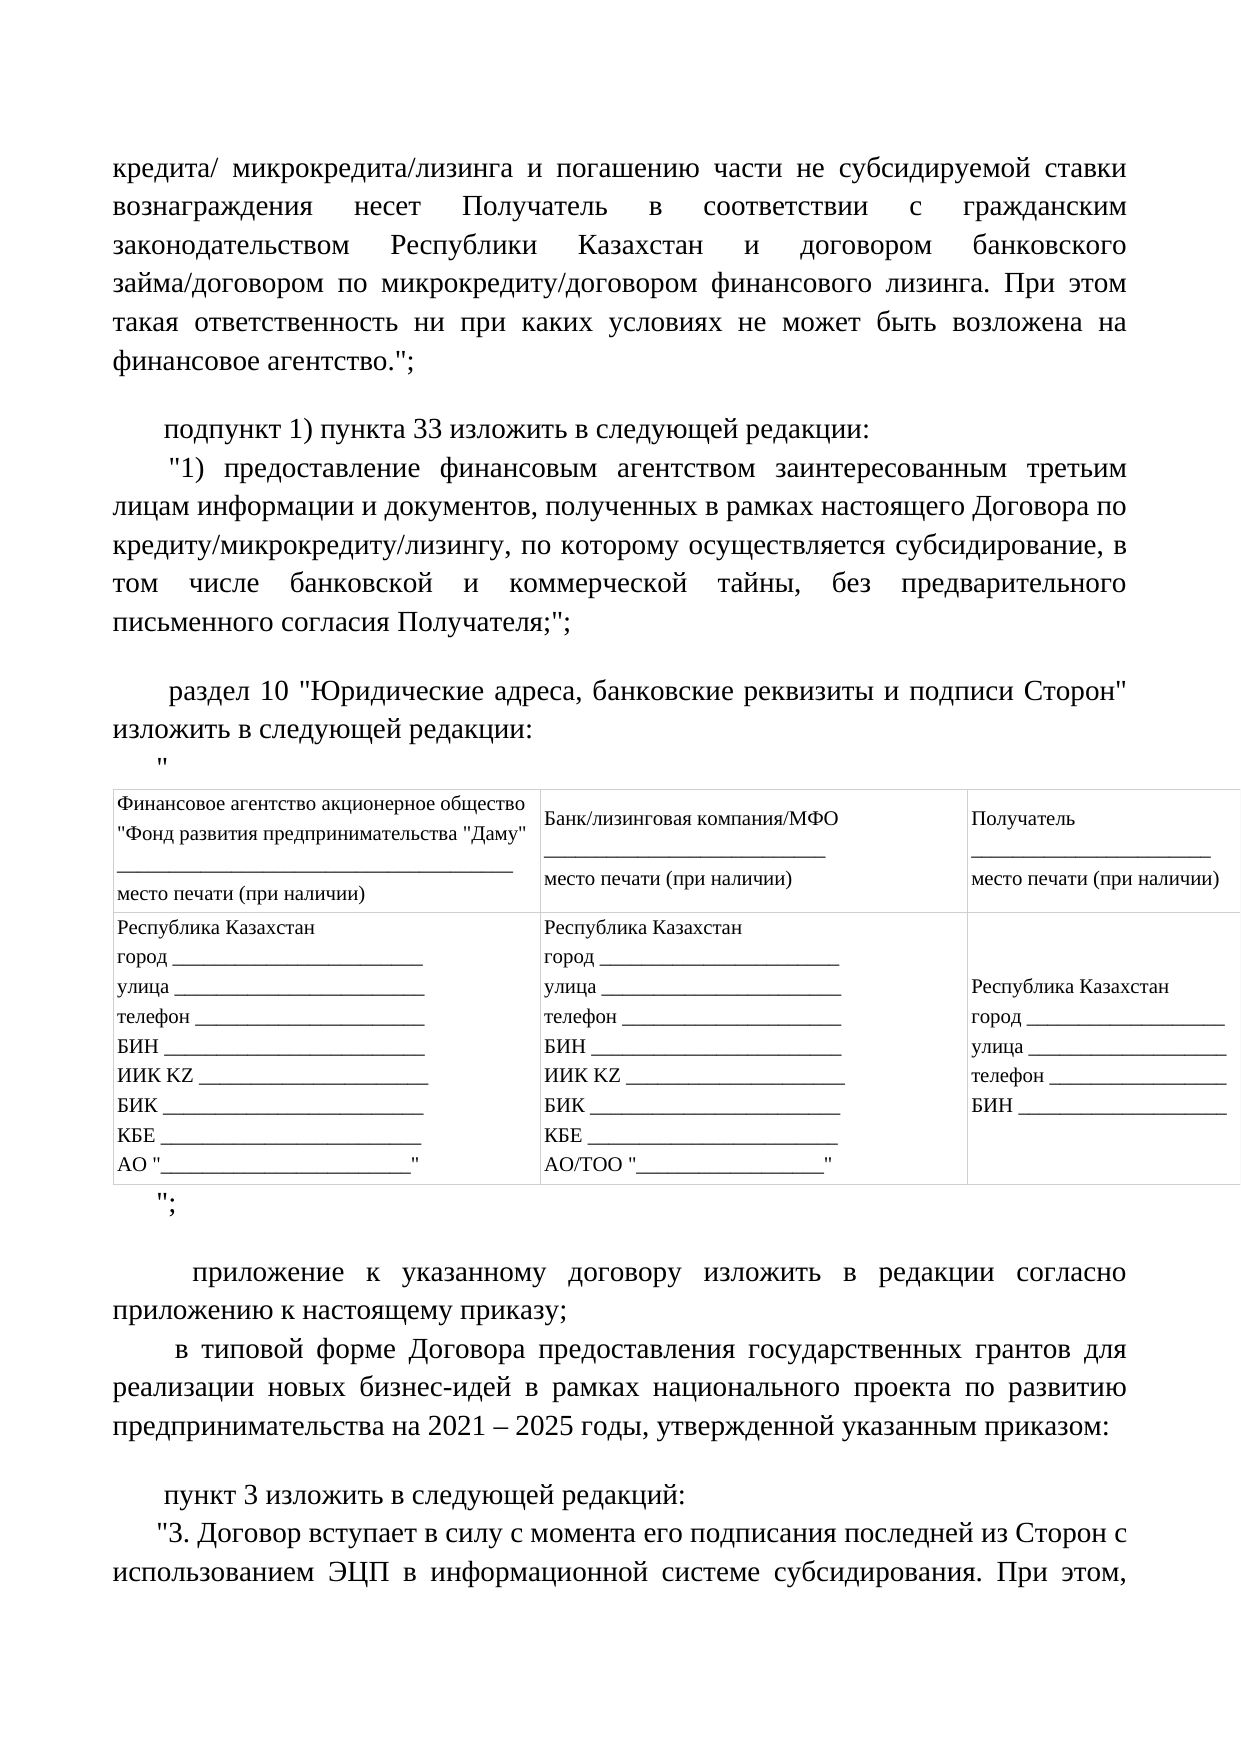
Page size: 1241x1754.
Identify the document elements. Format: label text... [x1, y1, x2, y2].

text раздел 10 "Юридические адреса, банковские реквизиты и подписи Сторон" изложить в следующей редакции: [112, 673, 1128, 745]
text приложение к указанному договору изложить в редакции согласно приложению к настоящему приказу; [112, 1254, 1128, 1326]
text " [112, 750, 1128, 783]
text "; [112, 1185, 1128, 1219]
table_header Финансовое агентство акционерное общество "Фонд развития предпринимательства "Даму" ______________________________________ место печати (при наличии) [114, 790, 540, 912]
text подпункт 1) пункта 33 изложить в следующей редакции: [112, 411, 1128, 445]
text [112, 1515, 1128, 1587]
table_cell Республика Казахстан город ___________________ улица ___________________ телефон _________________ БИН ____________________ [968, 913, 1240, 1184]
table_header Банк/лизинговая компания/МФО ___________________________ место печати (при наличии) [541, 790, 967, 912]
table_header Получатель _______________________ место печати (при наличии) [968, 790, 1240, 912]
table_cell Республика Казахстан город ________________________ улица ________________________ телефон ______________________ БИН _________________________ ИИК KZ ______________________ БИК _________________________ КБЕ _________________________ АО "________________________" [114, 913, 540, 1184]
table_cell Республика Казахстан город _______________________ улица _______________________ телефон _____________________ БИН ________________________ ИИК KZ _____________________ БИК ________________________ КБЕ ________________________ АО/ТОО "__________________" [541, 913, 967, 1184]
text "1) предоставление финансовым агентством заинтересованным третьим лицам информации и документов, полученных в рамках настоящего Договора по кредиту/микрокредиту/лизингу, по которому осуществляется субсидирование, в том числе банковской и коммерческой тайны, без предварительного письменного согласия Получателя;"; [112, 450, 1128, 638]
text в типовой форме Договора предоставления государственных грантов для реализации новых бизнес-идей в рамках национального проекта по развитию предпринимательства на 2021 – 2025 годы, утвержденной указанным приказом: [112, 1331, 1128, 1442]
text пункт 3 изложить в следующей редакций: [112, 1477, 1128, 1510]
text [112, 150, 1128, 376]
